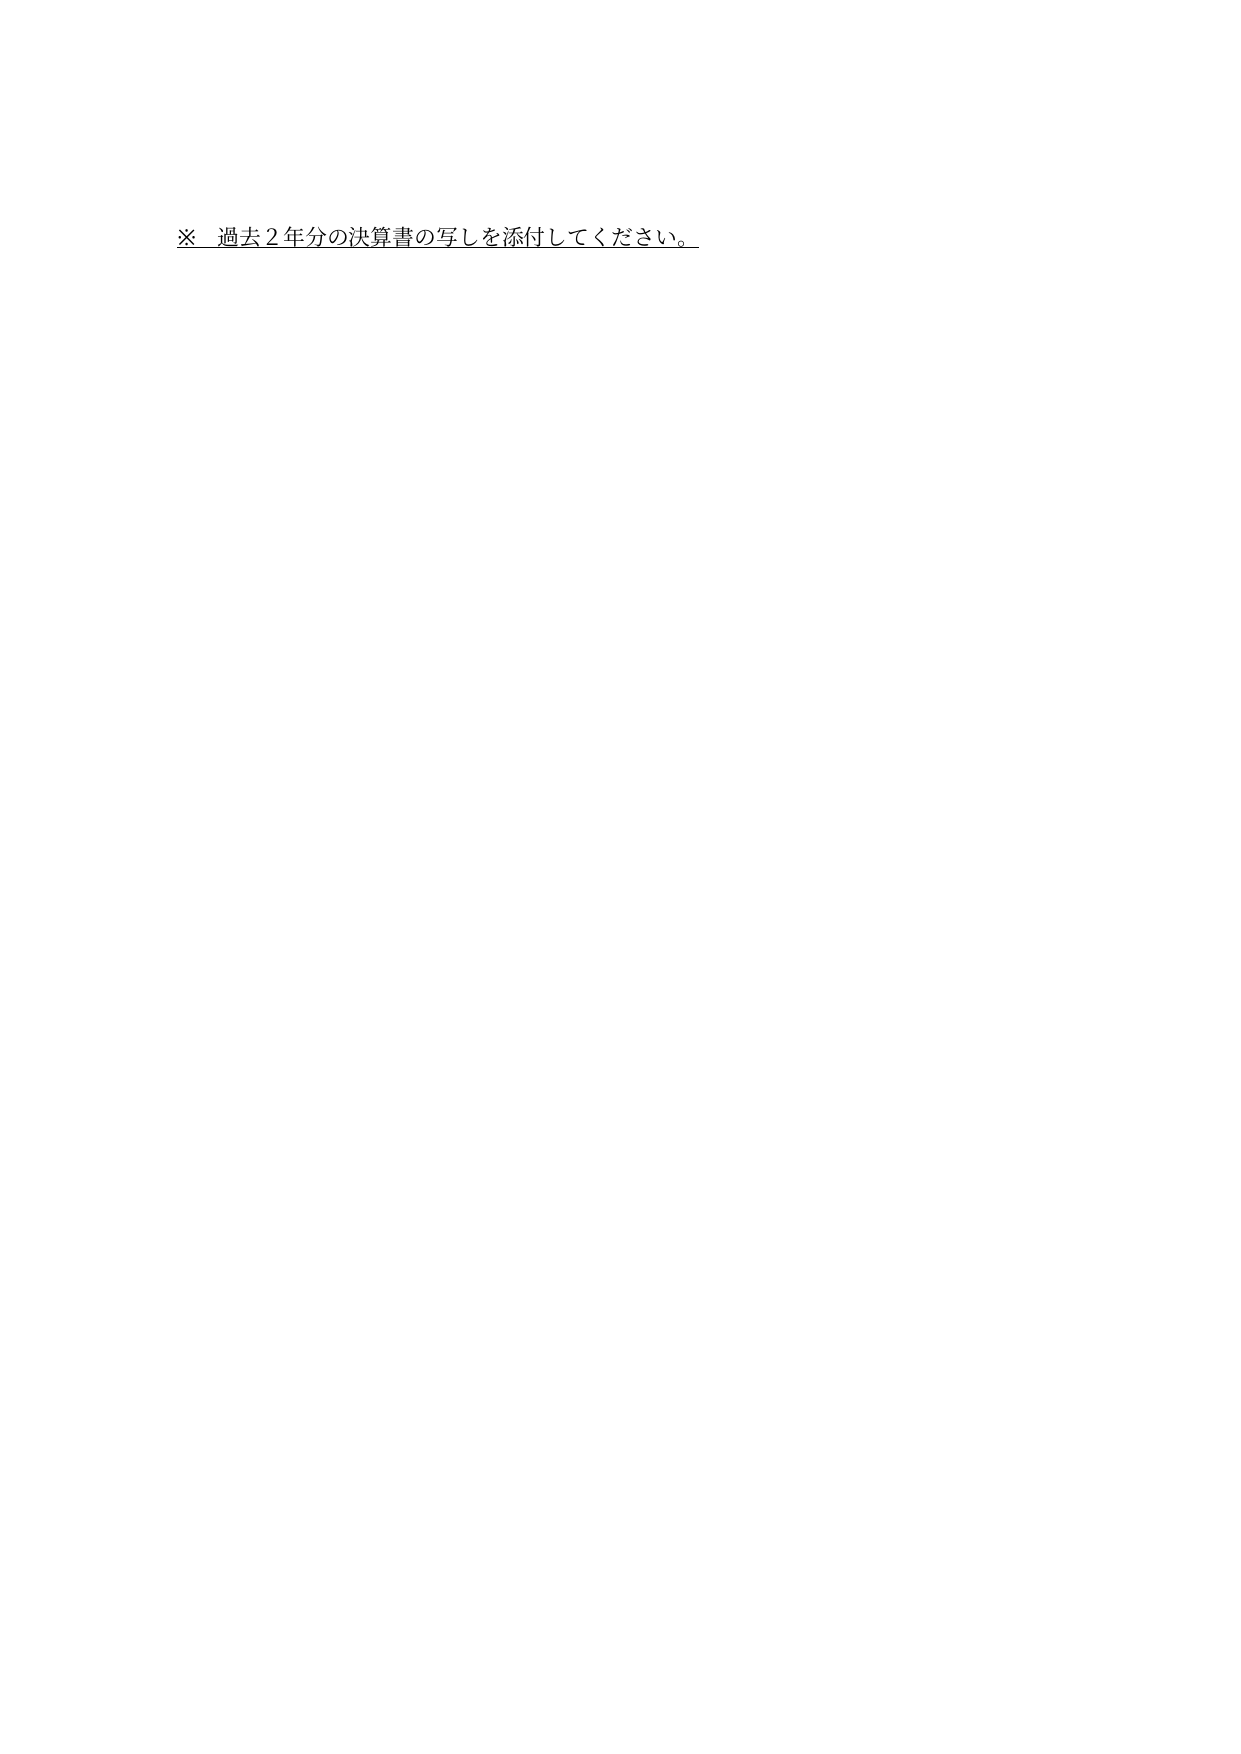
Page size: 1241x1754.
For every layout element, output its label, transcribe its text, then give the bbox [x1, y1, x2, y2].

text ※ 過去２年分の決算書の写しを添付してください。 [177, 217, 1063, 254]
